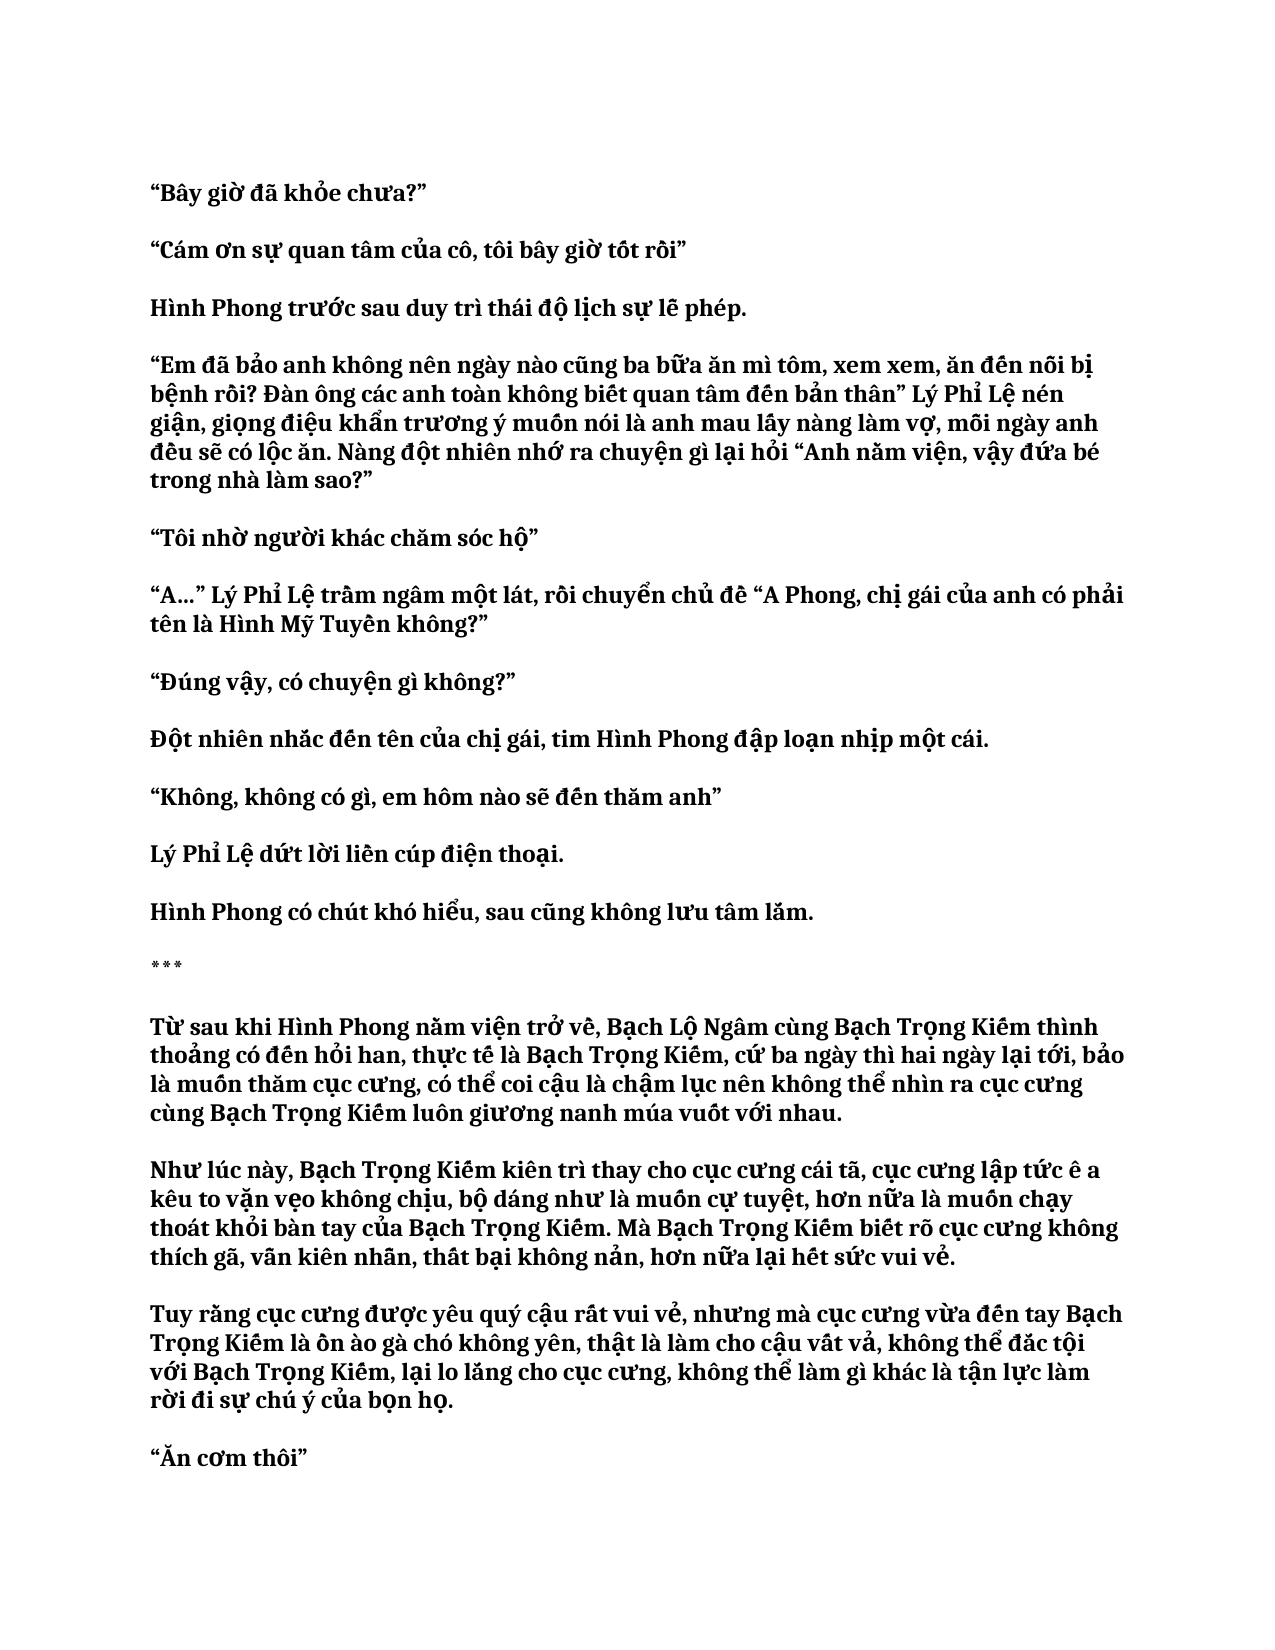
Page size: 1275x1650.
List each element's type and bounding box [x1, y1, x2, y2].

text [150, 150, 1125, 1472]
